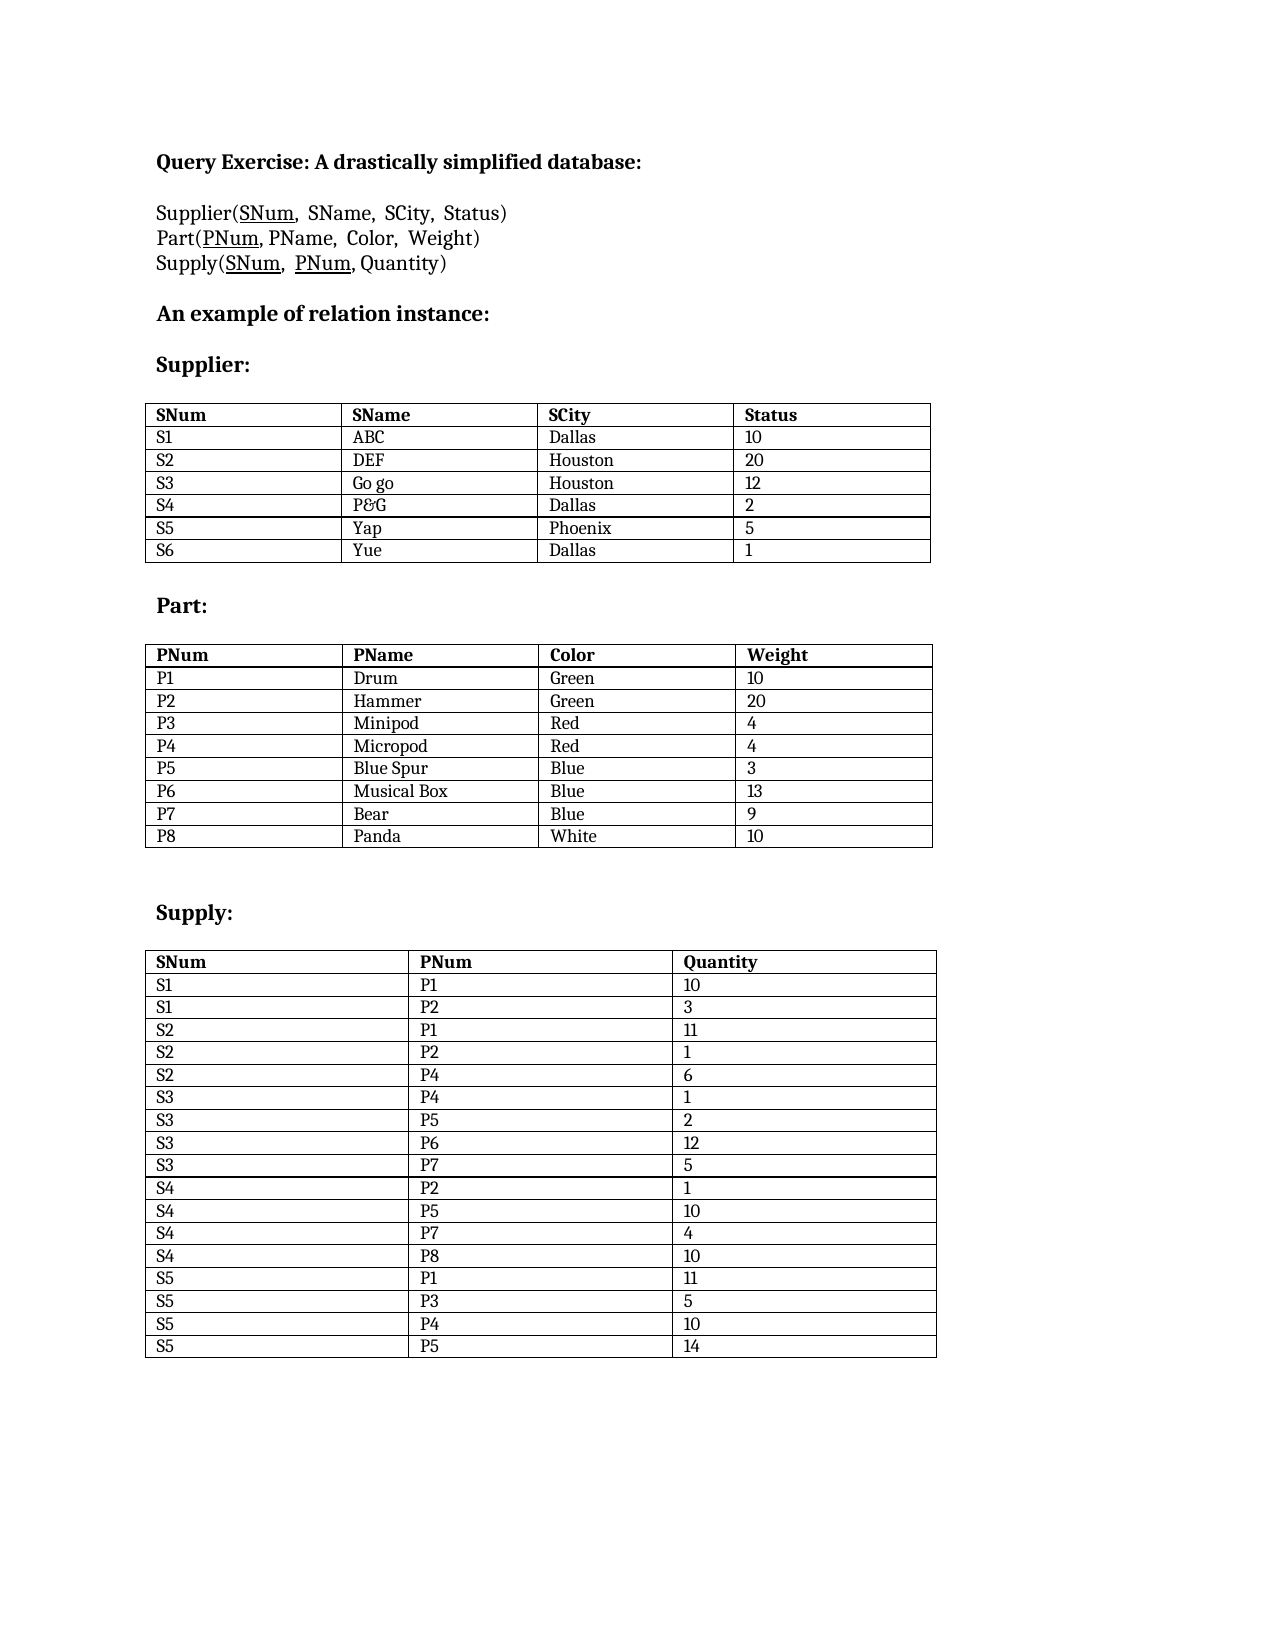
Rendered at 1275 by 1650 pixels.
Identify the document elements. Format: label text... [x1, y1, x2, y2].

table_cell S5 [146, 1291, 408, 1312]
table_cell P1 [409, 1268, 672, 1289]
table_header PNum [146, 645, 342, 666]
table_cell P2 [409, 1178, 672, 1199]
table_header SCity [538, 404, 733, 426]
table_cell 1 [673, 1042, 936, 1063]
table_cell S3 [146, 472, 341, 494]
table_cell 1 [734, 540, 930, 562]
table_cell 10 [736, 826, 932, 847]
table_cell 4 [736, 713, 932, 734]
table_cell P6 [146, 781, 342, 802]
table_cell White [539, 826, 735, 847]
table_cell 5 [734, 518, 930, 539]
table_cell P3 [409, 1291, 672, 1312]
table_header PName [343, 645, 538, 666]
table_cell P2 [409, 1042, 672, 1063]
table_cell S2 [146, 1065, 408, 1086]
table_cell P7 [146, 803, 342, 825]
table_cell 12 [734, 472, 930, 494]
table_cell S5 [146, 1268, 408, 1289]
table_cell 3 [673, 997, 936, 1018]
table_cell Micropod [343, 735, 538, 757]
table_cell Phoenix [538, 518, 733, 539]
table_cell S4 [146, 1178, 408, 1199]
table_header SName [342, 404, 537, 426]
table_cell S3 [146, 1087, 408, 1109]
table_cell Houston [538, 472, 733, 494]
table_cell P5 [146, 758, 342, 779]
table_cell 1 [673, 1087, 936, 1109]
table_cell P1 [146, 668, 342, 689]
table_cell S5 [146, 1313, 408, 1335]
table_cell P8 [146, 826, 342, 847]
table_cell P&G [342, 495, 537, 516]
table_cell 10 [673, 974, 936, 996]
table_cell 6 [673, 1065, 936, 1086]
table_cell S6 [146, 540, 341, 562]
table_cell P5 [409, 1200, 672, 1222]
table_cell 13 [736, 781, 932, 802]
table_header Status [734, 404, 930, 426]
table_cell P5 [409, 1336, 672, 1357]
table_cell 10 [734, 427, 930, 448]
table_cell 4 [736, 735, 932, 757]
table_cell S3 [146, 1132, 408, 1154]
text Supply: [156, 899, 1118, 926]
table_cell 5 [673, 1291, 936, 1312]
table_cell 12 [673, 1132, 936, 1154]
table_cell Red [539, 735, 735, 757]
table_cell S4 [146, 1223, 408, 1244]
table_cell Hammer [343, 690, 538, 712]
table_cell S2 [146, 450, 341, 471]
table_cell Houston [538, 450, 733, 471]
text Query Exercise: A drastically simplified database: [156, 150, 1118, 175]
table_cell S2 [146, 1019, 408, 1041]
table_cell S3 [146, 1110, 408, 1131]
table_cell 10 [673, 1200, 936, 1222]
table_cell 3 [736, 758, 932, 779]
table_cell S1 [146, 974, 408, 996]
table_header Quantity [673, 951, 936, 973]
table_cell ABC [342, 427, 537, 448]
table_cell P2 [409, 997, 672, 1018]
table_cell 14 [673, 1336, 936, 1357]
text Supplier: [156, 352, 1118, 379]
table_cell P4 [409, 1087, 672, 1109]
table_cell 20 [736, 690, 932, 712]
table_cell 10 [673, 1313, 936, 1335]
text An example of relation instance: [156, 301, 1118, 328]
table_cell P4 [409, 1065, 672, 1086]
table_cell Go go [342, 472, 537, 494]
table_cell 11 [673, 1268, 936, 1289]
table_header SNum [146, 951, 408, 973]
text Supply(SNum, PNum, Quantity) [156, 251, 1118, 276]
table_cell DEF [342, 450, 537, 471]
table_cell Panda [343, 826, 538, 847]
table_cell Drum [343, 668, 538, 689]
table_cell Musical Box [343, 781, 538, 802]
table_cell P2 [146, 690, 342, 712]
table_cell P4 [409, 1313, 672, 1335]
table_cell S3 [146, 1155, 408, 1176]
table_cell S4 [146, 495, 341, 516]
table_cell 2 [734, 495, 930, 516]
table_cell P8 [409, 1245, 672, 1267]
table_cell P1 [409, 1019, 672, 1041]
table_cell Yap [342, 518, 537, 539]
table_cell P5 [409, 1110, 672, 1131]
table_cell Dallas [538, 540, 733, 562]
text Part: [156, 563, 1118, 619]
table_cell 20 [734, 450, 930, 471]
table_cell S1 [146, 427, 341, 448]
table_cell Green [539, 690, 735, 712]
table_cell 10 [673, 1245, 936, 1267]
table_header SNum [146, 404, 341, 426]
table_cell P6 [409, 1132, 672, 1154]
table_cell 11 [673, 1019, 936, 1041]
table_cell S5 [146, 518, 341, 539]
table_cell 1 [673, 1178, 936, 1199]
table_cell 10 [736, 668, 932, 689]
table_cell Yue [342, 540, 537, 562]
table_cell P3 [146, 713, 342, 734]
table_header Color [539, 645, 735, 666]
table_cell Blue [539, 758, 735, 779]
table_cell Blue [539, 803, 735, 825]
table_cell 2 [673, 1110, 936, 1131]
table_cell Red [539, 713, 735, 734]
table_header Weight [736, 645, 932, 666]
table_cell P4 [146, 735, 342, 757]
text Supplier(SNum, SName, SCity, Status) [156, 200, 1118, 226]
table_cell S4 [146, 1245, 408, 1267]
table_cell S2 [146, 1042, 408, 1063]
text Part(PNum, PName, Color, Weight) [156, 226, 1118, 251]
table_cell 9 [736, 803, 932, 825]
table_cell 4 [673, 1223, 936, 1244]
table_cell Green [539, 668, 735, 689]
table_cell Blue Spur [343, 758, 538, 779]
table_cell Dallas [538, 427, 733, 448]
table_cell 5 [673, 1155, 936, 1176]
table_cell S1 [146, 997, 408, 1018]
table_cell S5 [146, 1336, 408, 1357]
table_cell Dallas [538, 495, 733, 516]
table_cell Bear [343, 803, 538, 825]
table_cell Blue [539, 781, 735, 802]
table_cell P7 [409, 1155, 672, 1176]
table_cell P7 [409, 1223, 672, 1244]
table_cell S4 [146, 1200, 408, 1222]
table_header PNum [409, 951, 672, 973]
table_cell Minipod [343, 713, 538, 734]
table_cell P1 [409, 974, 672, 996]
